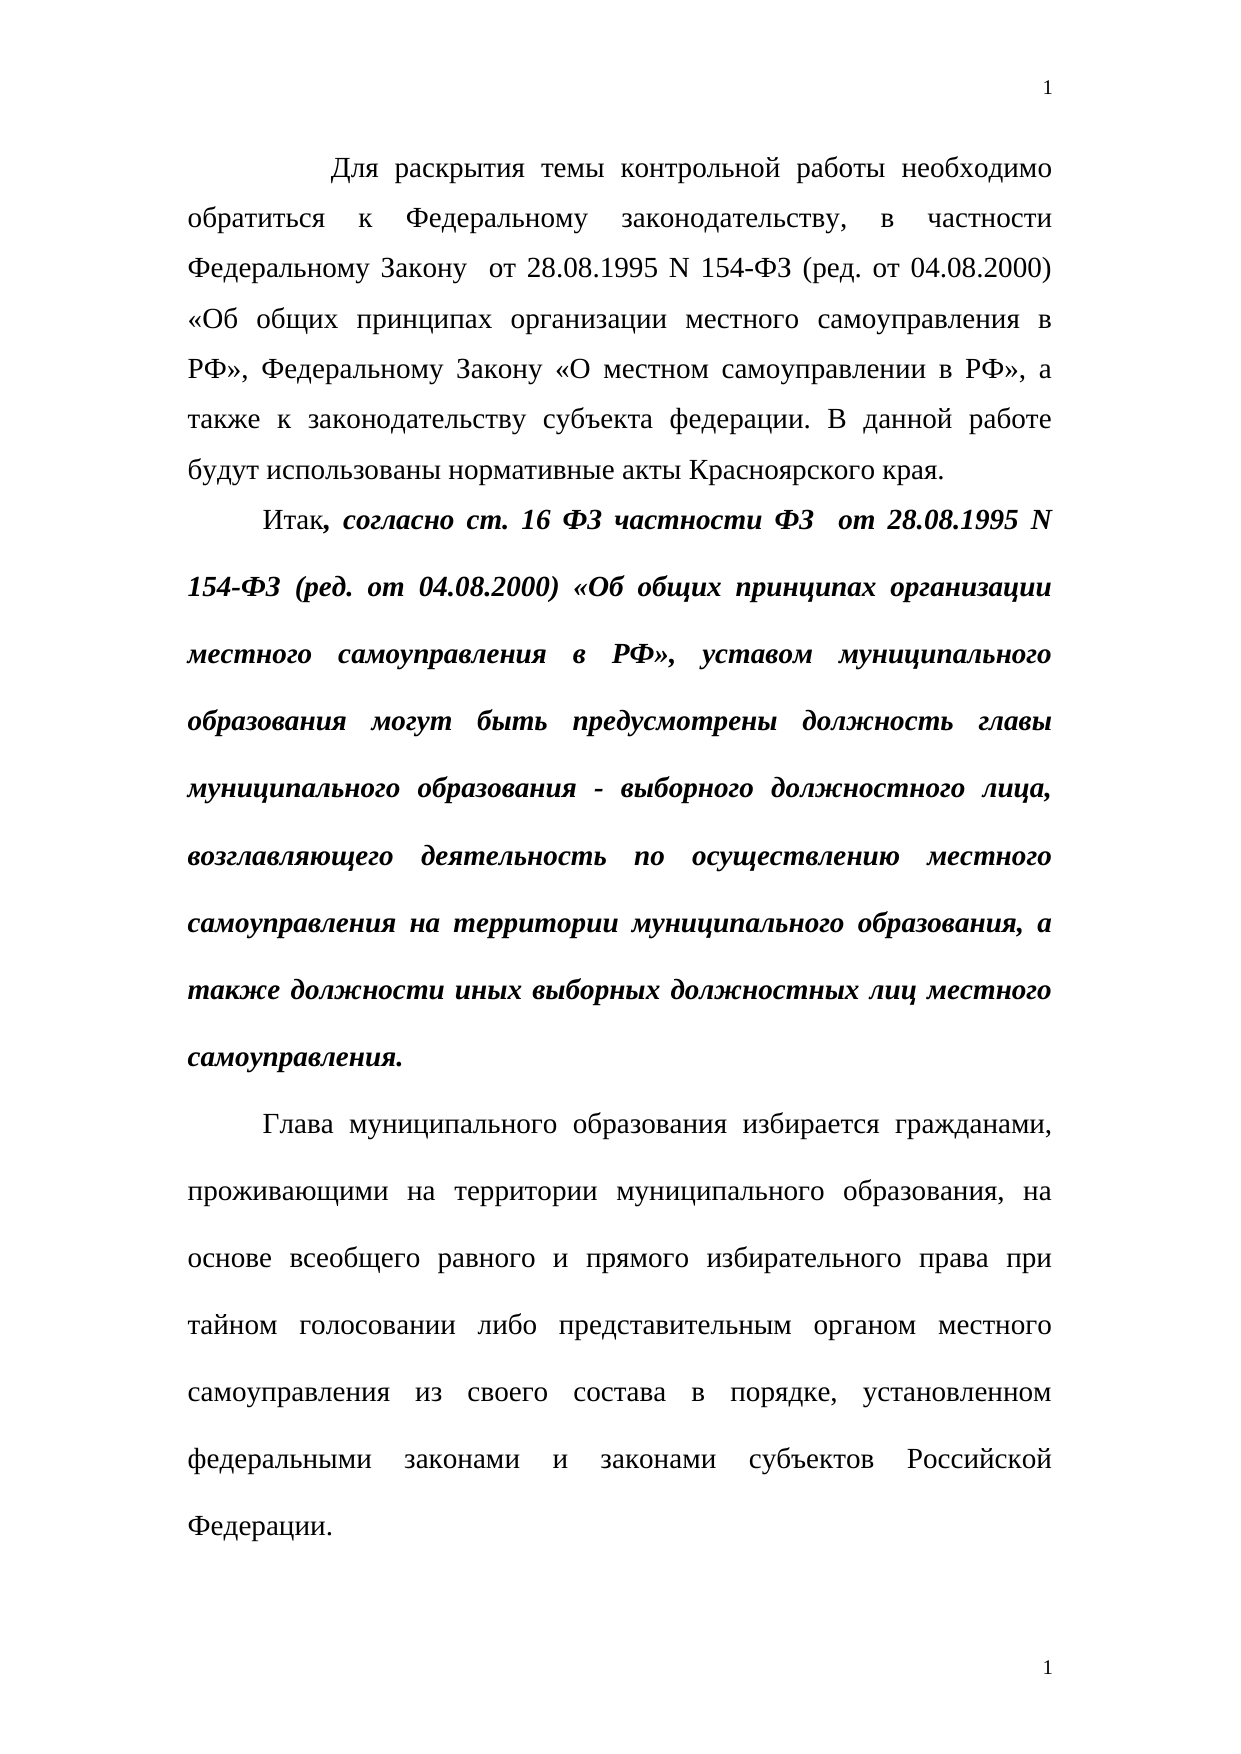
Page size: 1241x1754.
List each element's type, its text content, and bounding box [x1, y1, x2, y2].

text Глава муниципального образования избирается гражданами, проживающими на территории муниципального образования, на основе всеобщего равного и прямого избирательного права при тайном голосовании либо представительным органом местного самоуправления из своего состава в порядке, установленном федеральными законами и законами субъектов Российской Федерации. [187, 1106, 1053, 1542]
text Итак, согласно ст. 16 ФЗ частности ФЗ от 28.08.1995 N 154-ФЗ (ред. от 04.08.2000) «Об общих принципах организации местного самоуправления в РФ», уставом муниципального образования могут быть предусмотрены должность главы муниципального образования - выборного должностного лица, возглавляющего деятельность по осуществлению местного самоуправления на территории муниципального образования, а также должности иных выборных должностных лиц местного самоуправления. [187, 502, 1053, 1072]
text Для раскрытия темы контрольной работы необходимо обратиться к Федеральному законодательству, в частности Федеральному Закону от 28.08.1995 N 154-ФЗ (ред. от 04.08.2000) «Об общих принципах организации местного самоуправления в РФ», Федеральному Закону «О местном самоуправлении в РФ», а также к законодательству субъекта федерации. В данной работе будут использованы нормативные акты Красноярского края. [187, 150, 1053, 485]
